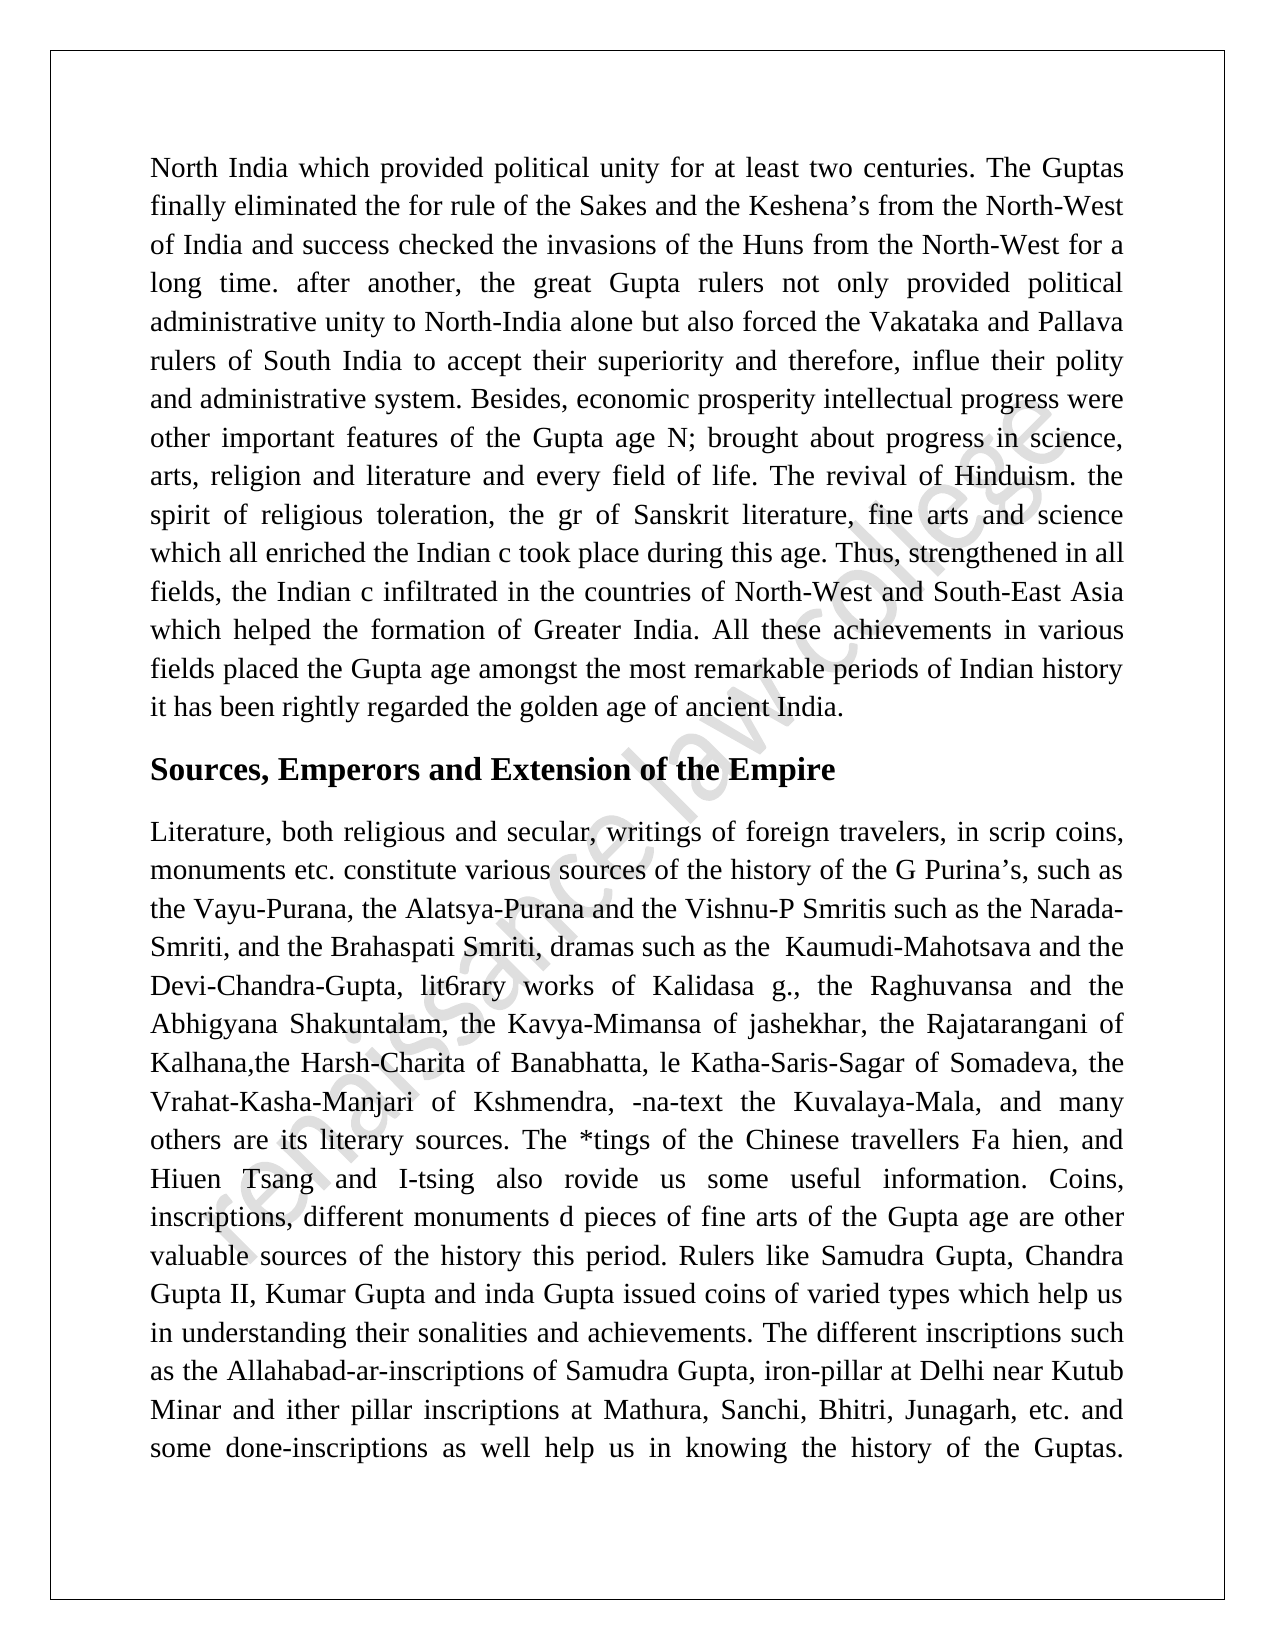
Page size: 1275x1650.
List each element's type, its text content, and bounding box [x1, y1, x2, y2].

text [150, 814, 1125, 1464]
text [150, 150, 1125, 723]
text Sources, Emperors and Extension of the Empire [150, 749, 1125, 787]
